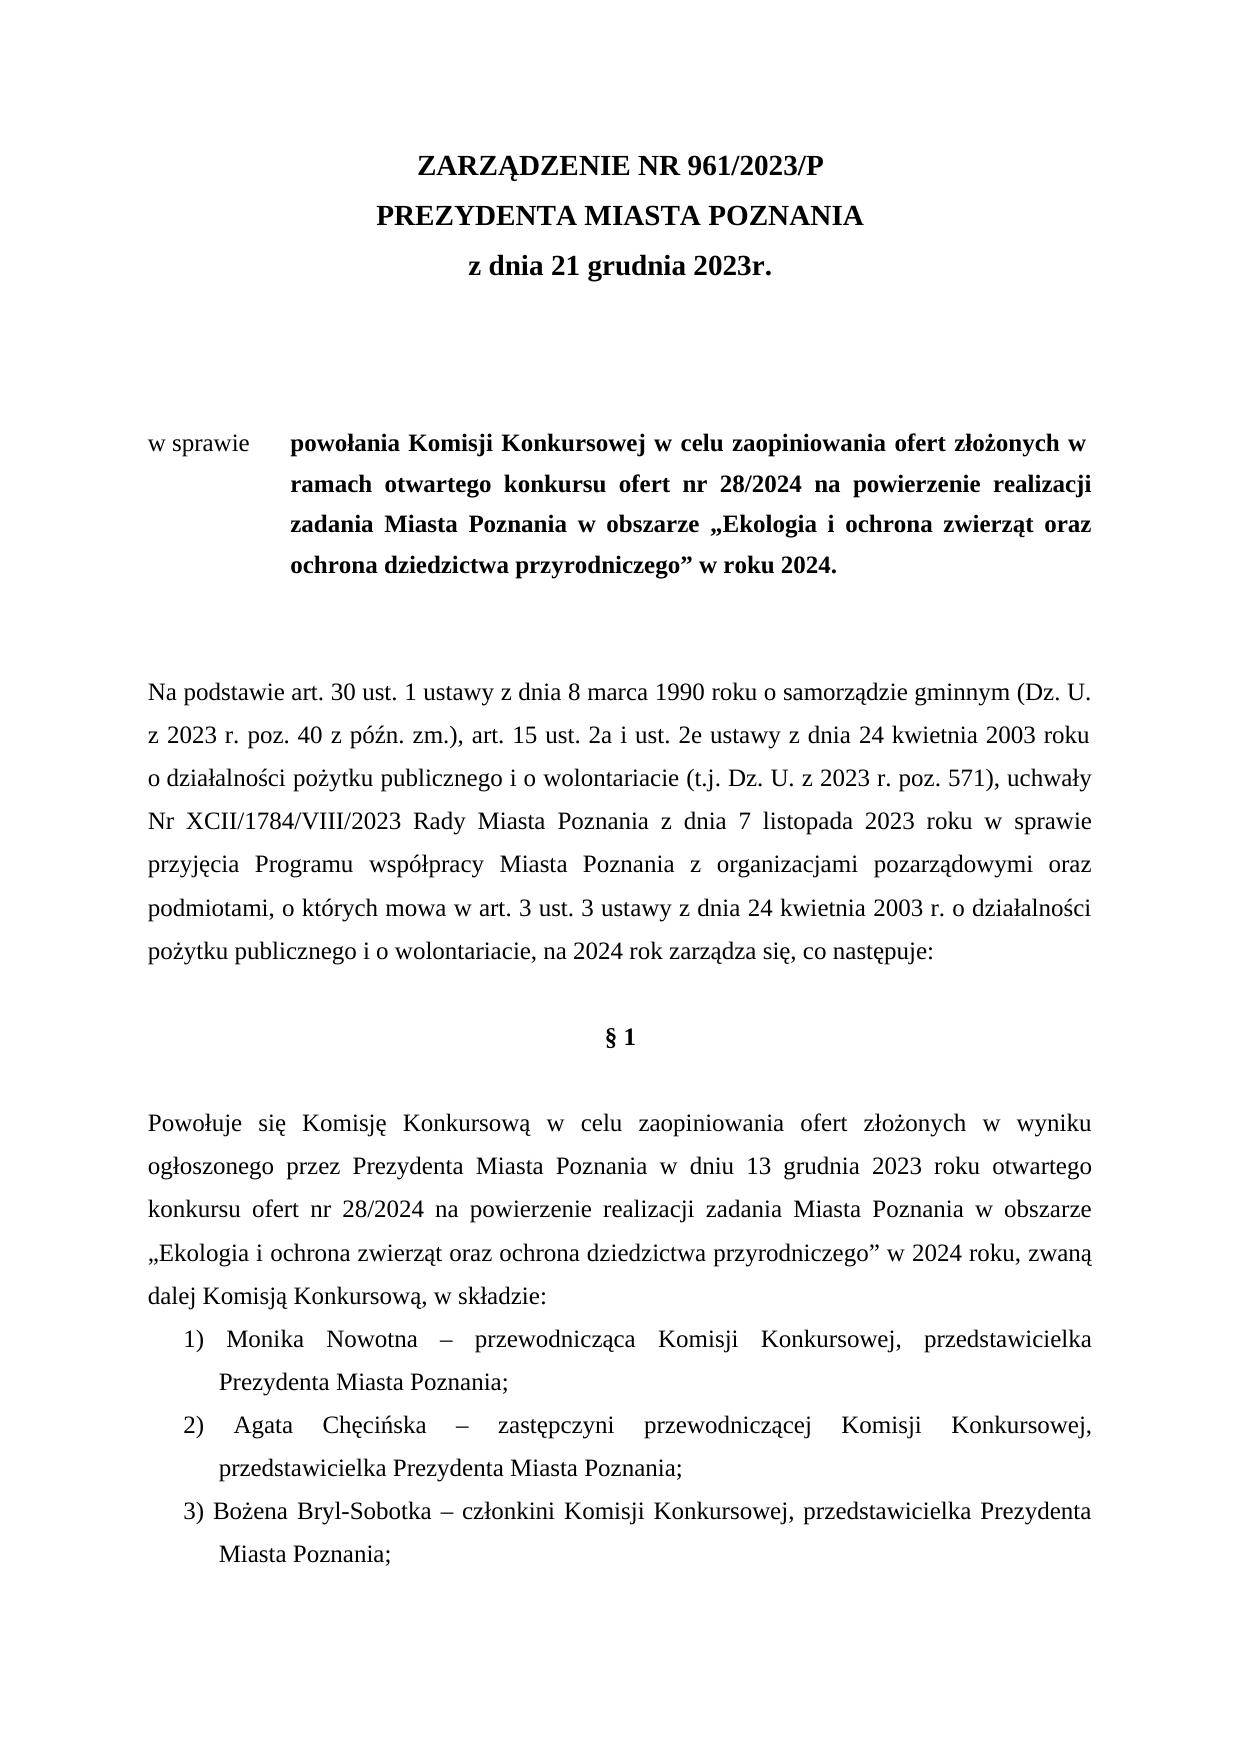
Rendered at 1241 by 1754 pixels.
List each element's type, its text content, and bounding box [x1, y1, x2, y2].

subtitle PREZYDENTA MIASTA POZNANIA [148, 198, 1093, 231]
text 2) Agata Chęcińska – zastępczyni przewodniczącej Komisji Konkursowej, przedstawicielka Prezydenta Miasta Poznania; [183, 1410, 1093, 1482]
text 3) Bożena Bryl-Sobotka – członkini Komisji Konkursowej, przedstawicielka Prezydenta Miasta Poznania; [183, 1496, 1093, 1568]
text Powołuje się Komisję Konkursową w celu zaopiniowania ofert złożonych w wyniku ogłoszonego przez Prezydenta Miasta Poznania w dniu 13 grudnia 2023 roku otwartego konkursu ofert nr 28/2024 na powierzenie realizacji zadania Miasta Poznania w obszarze „Ekologia i ochrona zwierząt oraz ochrona dziedzictwa przyrodniczego” w 2024 roku, zwaną dalej Komisją Konkursową, w składzie: [148, 1108, 1093, 1309]
table_header w sprawie [136, 428, 279, 591]
text 1) Monika Nowotna – przewodnicząca Komisji Konkursowej, przedstawicielka Prezydenta Miasta Poznania; [183, 1324, 1093, 1396]
text Na podstawie art. 30 ust. 1 ustawy z dnia 8 marca 1990 roku o samorządzie gminnym (Dz. U. z 2023 r. poz. 40 z późn. zm.), art. 15 ust. 2a i ust. 2e ustawy z dnia 24 kwietnia 2003 roku o działalności pożytku publicznego i o wolontariacie (t.j. Dz. U. z 2023 r. poz. 571), uchwały Nr XCII/1784/VIII/2023 Rady Miasta Poznania z dnia 7 listopada 2023 roku w sprawie przyjęcia Programu współpracy Miasta Poznania z organizacjami pozarządowymi oraz podmiotami, o których mowa w art. 3 ust. 3 ustawy z dnia 24 kwietnia 2003 r. o działalności pożytku publicznego i o wolontariacie, na 2024 rok zarządza się, co następuje: [148, 677, 1093, 964]
table_header powołania Komisji Konkursowej w celu zaopiniowania ofert złożonych w ramach otwartego konkursu ofert nr 28/2024 na powierzenie realizacji zadania Miasta Poznania w obszarze „Ekologia i ochrona zwierząt oraz ochrona dziedzictwa przyrodniczego” w roku 2024. [279, 428, 1104, 591]
text z dnia 21 grudnia 2023r. [148, 248, 1093, 282]
text § 1 [148, 1022, 1093, 1051]
subtitle ZARZĄDZENIE NR [148, 148, 1093, 181]
